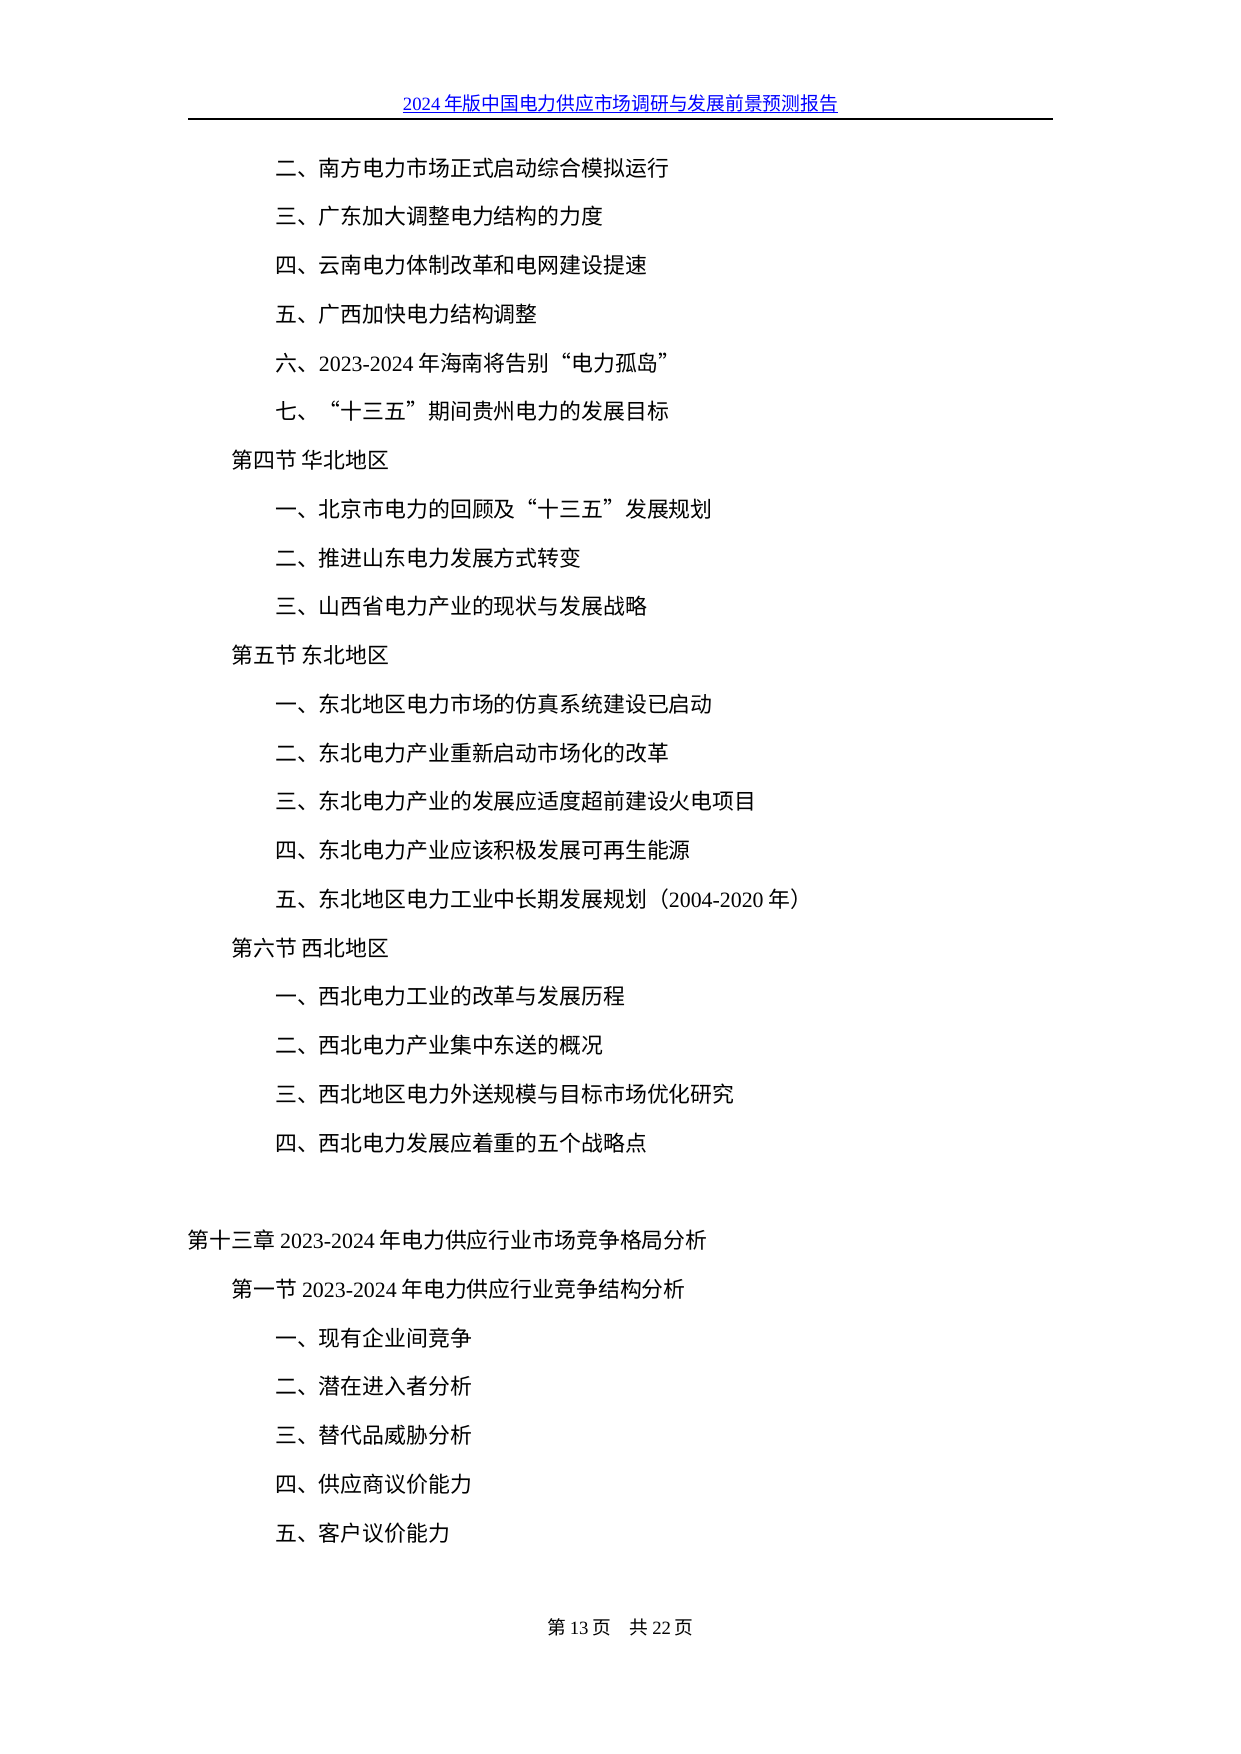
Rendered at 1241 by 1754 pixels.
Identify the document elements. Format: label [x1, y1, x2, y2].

text [187, 150, 1053, 1548]
